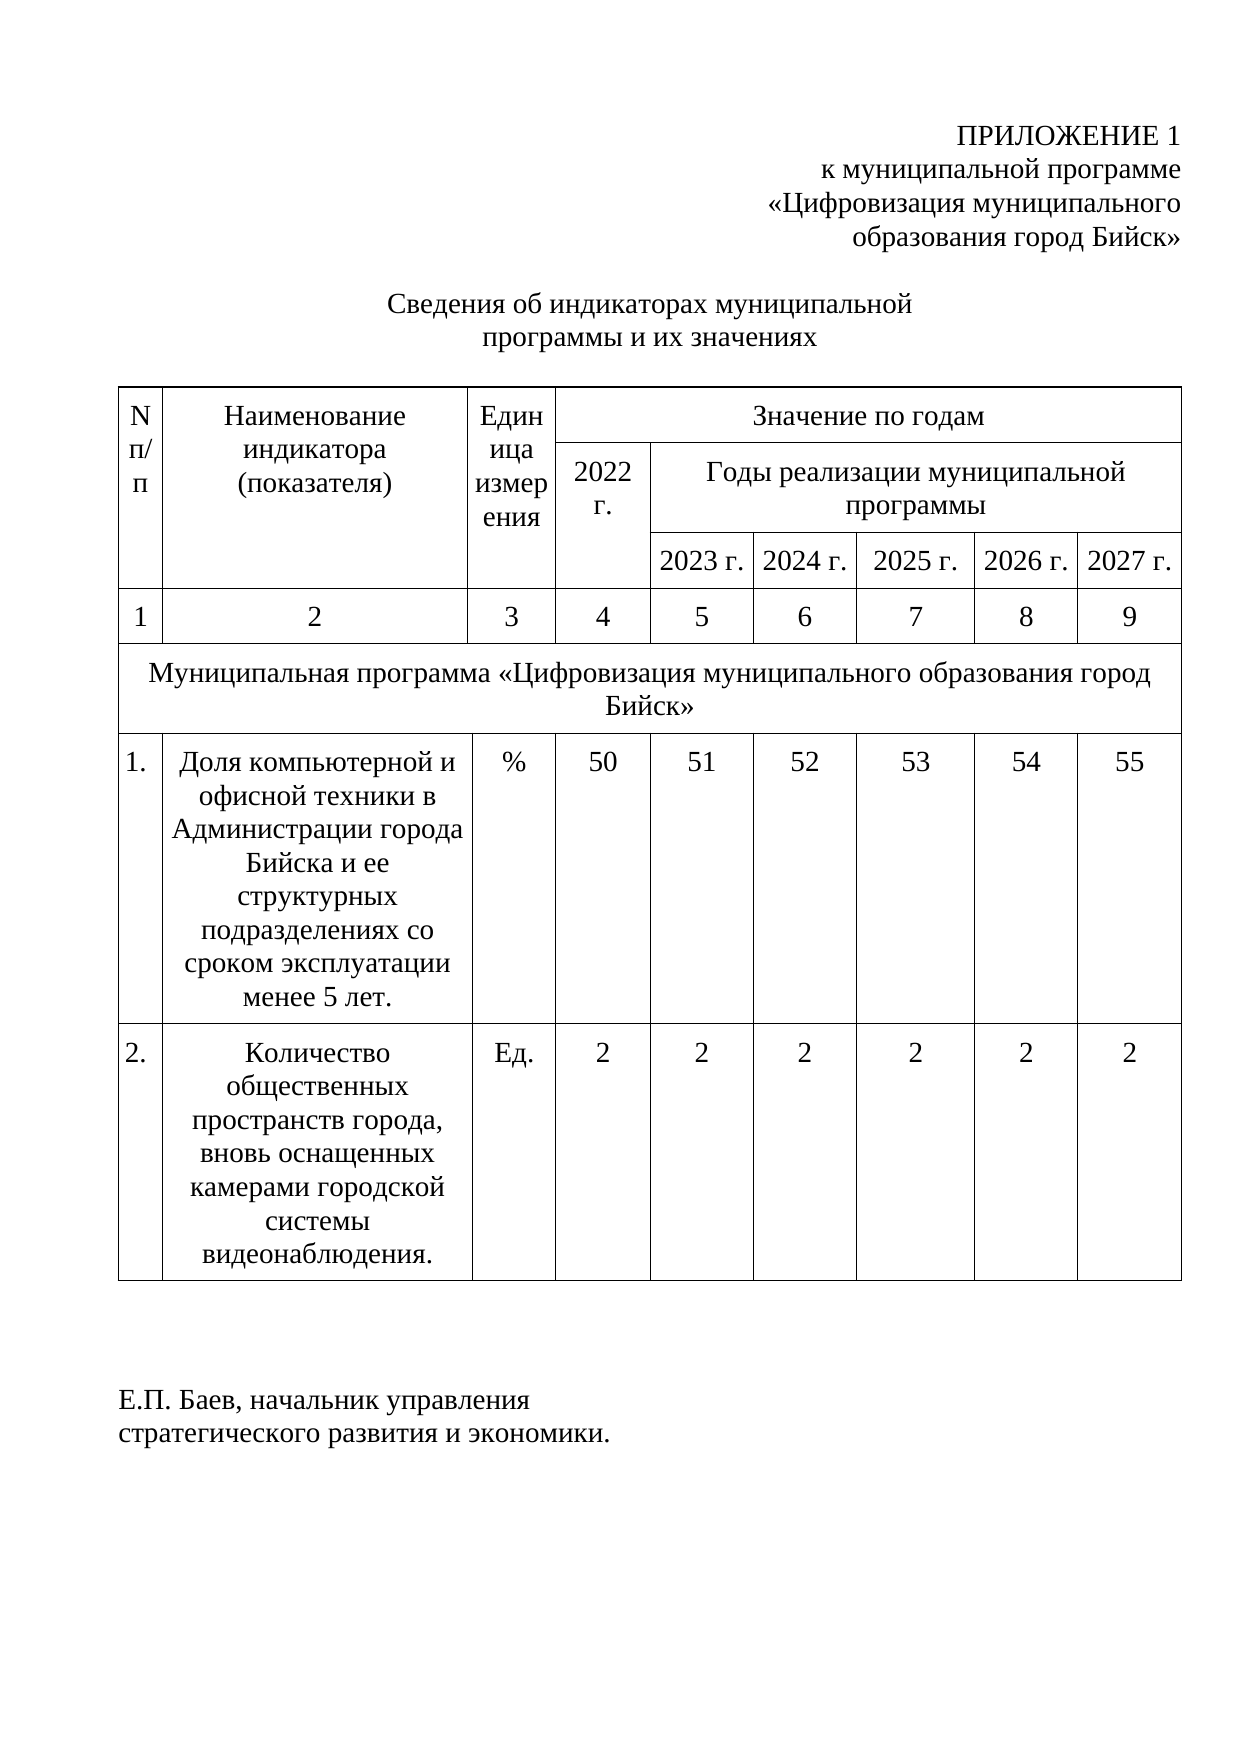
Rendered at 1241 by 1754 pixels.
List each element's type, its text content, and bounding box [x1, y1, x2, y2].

text стратегического развития и экономики. [118, 1416, 1181, 1449]
text к муниципальной программе [723, 152, 1181, 185]
table_cell 2 [163, 589, 467, 643]
table_cell 7 [857, 589, 974, 643]
table_cell 2 [556, 1024, 650, 1280]
table_cell 2. [119, 1024, 162, 1280]
table_cell Годы реализации муниципальной программы [651, 443, 1181, 532]
table_cell 53 [857, 734, 974, 1023]
table_cell 2 [975, 1024, 1077, 1280]
table_cell 1 [119, 589, 162, 643]
table_cell 2 [754, 1024, 856, 1280]
table_cell 2022 г. [556, 443, 650, 587]
table_cell 9 [1078, 589, 1181, 643]
table_cell 2023 г. [651, 533, 753, 587]
table_cell 51 [651, 734, 753, 1023]
table_cell 6 [754, 589, 856, 643]
table_cell 52 [754, 734, 856, 1023]
table_cell Ед. [473, 1024, 555, 1280]
table_cell 2 [651, 1024, 753, 1280]
table_cell 2025 г. [857, 533, 974, 587]
table_header Единица измерения [468, 388, 555, 587]
table_cell Доля компьютерной и офисной техники в Администрации города Бийска и ее структурных подразделениях со сроком эксплуатации менее 5 лет. [163, 734, 472, 1023]
table_cell 50 [556, 734, 650, 1023]
table_header Наименование индикатора (показателя) [163, 388, 467, 587]
text «Цифровизация муниципального образования город Бийск» [723, 185, 1181, 252]
table_cell 3 [468, 589, 555, 643]
table_cell 2026 г. [975, 533, 1077, 587]
table_cell 55 [1078, 734, 1181, 1023]
table_cell Муниципальная программа «Цифровизация муниципального образования город Бийск» [119, 644, 1181, 733]
table_cell 2 [857, 1024, 974, 1280]
table_cell Количество общественных пространств города, вновь оснащенных камерами городской системы видеонаблюдения. [163, 1024, 472, 1280]
table_cell 5 [651, 589, 753, 643]
table_cell 8 [975, 589, 1077, 643]
text программы и их значениях [118, 319, 1181, 353]
table_cell 2027 г. [1078, 533, 1181, 587]
table_cell 1. [119, 734, 162, 1023]
table_cell % [473, 734, 555, 1023]
table_cell 2024 г. [754, 533, 856, 587]
text Е.П. Баев, начальник управления [118, 1382, 1181, 1416]
table_header Значение по годам [556, 388, 1181, 442]
text ПРИЛОЖЕНИЕ 1 [118, 118, 1181, 152]
table_cell 4 [556, 589, 650, 643]
table_cell 54 [975, 734, 1077, 1023]
text Сведения об индикаторах муниципальной [118, 286, 1181, 319]
table_header N п/п [119, 388, 162, 587]
table_cell 2 [1078, 1024, 1181, 1280]
